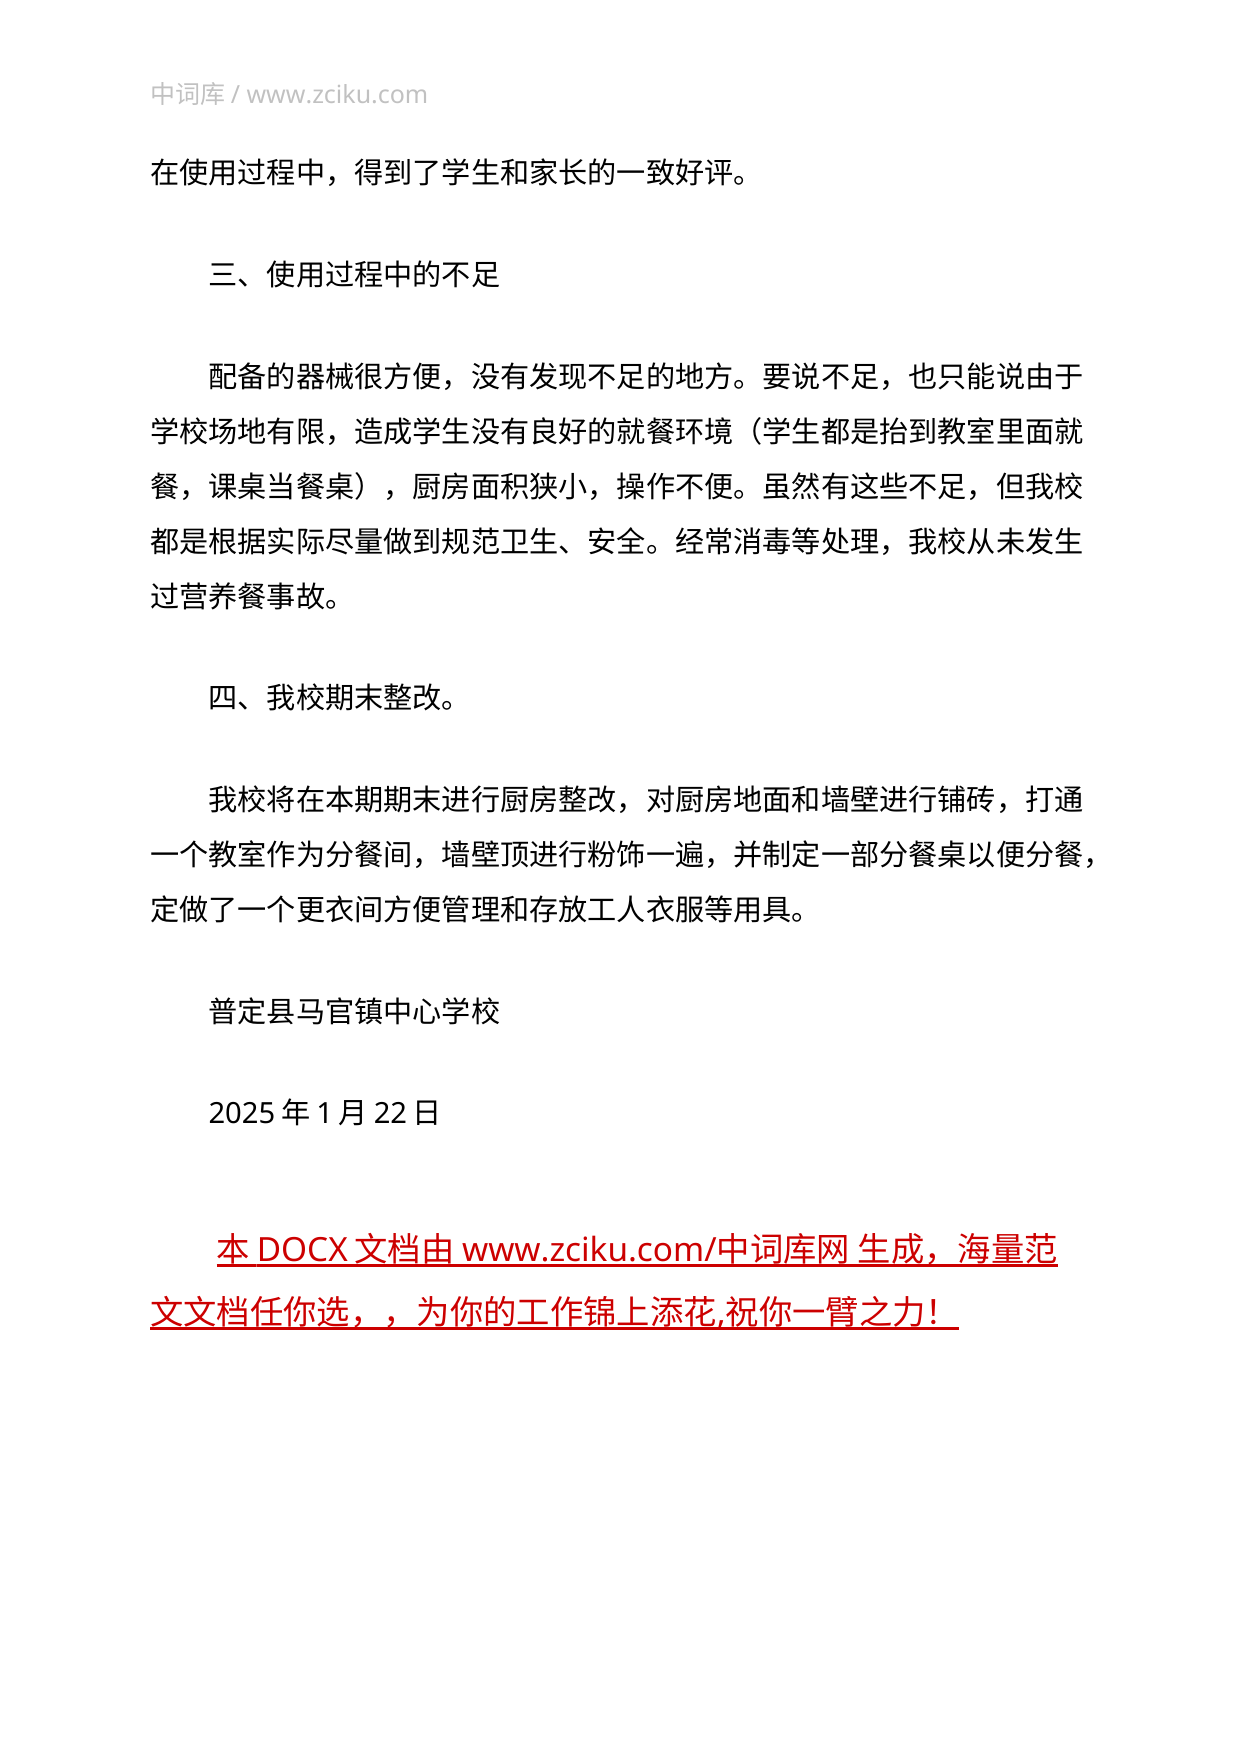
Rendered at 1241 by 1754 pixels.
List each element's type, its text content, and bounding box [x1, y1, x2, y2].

text 三、使用过程中的不足 [150, 252, 1090, 294]
text 2025年1月22日 [150, 1090, 1090, 1132]
text 本DOCX文档由 www.zciku.com/中词库网 生成，海量范文文档任你选，，为你的工作锦上添花,祝你一臂之力！ [150, 1223, 1090, 1334]
text 四、我校期末整改。 [150, 675, 1090, 717]
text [150, 150, 1090, 192]
text 普定县马官镇中心学校 [150, 988, 1090, 1031]
text 配备的器械很方便，没有发现不足的地方。要说不足，也只能说由于学校场地有限，造成学生没有良好的就餐环境（学生都是抬到教室里面就餐，课桌当餐桌），厨房面积狭小，操作不便。虽然有这些不足，但我校都是根据实际尽量做到规范卫生、安全。经常消毒等处理，我校从未发生过营养餐事故。 [150, 353, 1090, 615]
text 我校将在本期期末进行厨房整改，对厨房地面和墙壁进行铺砖，打通一个教室作为分餐间，墙壁顶进行粉饰一遍，并制定一部分餐桌以便分餐，定做了一个更衣间方便管理和存放工人衣服等用具。 [150, 777, 1090, 929]
